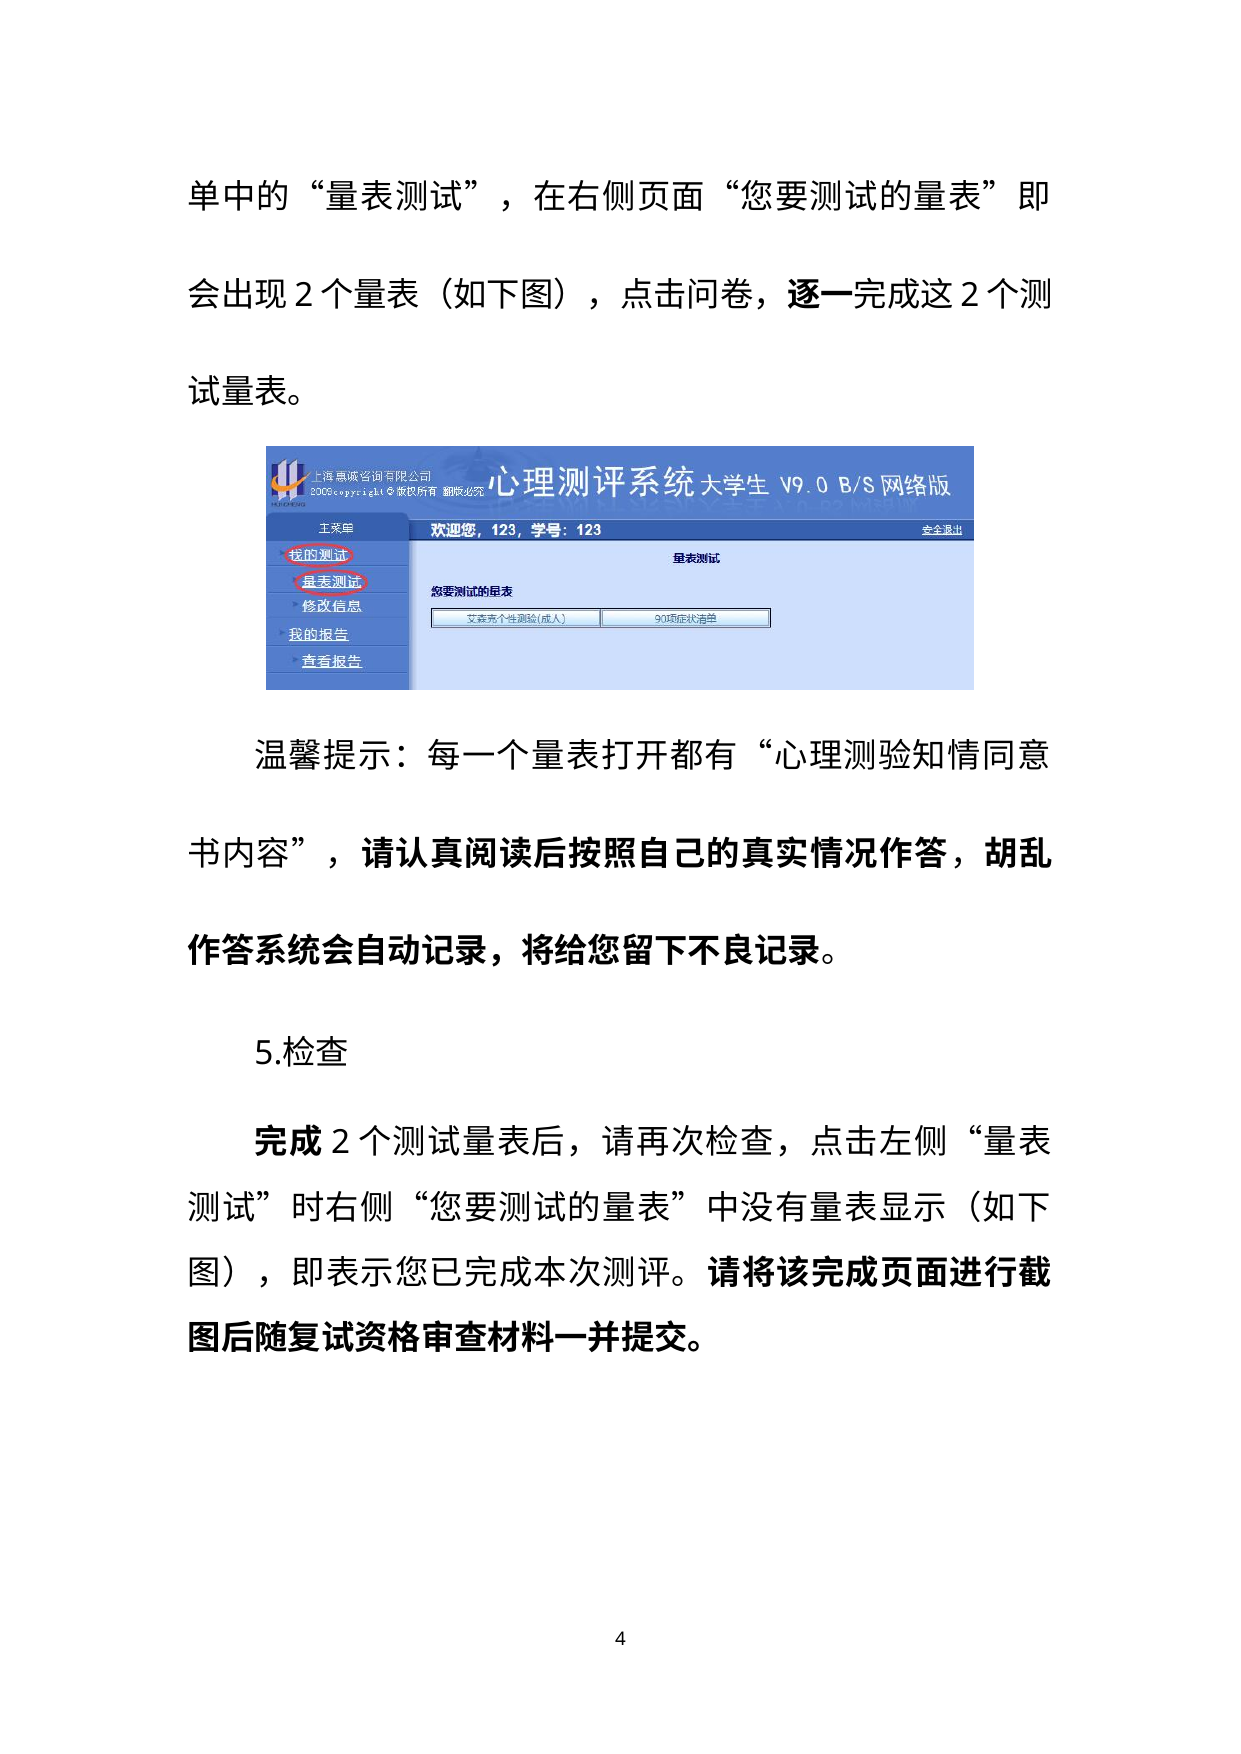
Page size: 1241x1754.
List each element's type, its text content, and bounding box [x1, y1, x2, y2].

text 温馨提示：每一个量表打开都有“心理测验知情同意书内容”，请认真阅读后按照自己的真实情况作答，胡乱作答系统会自动记录，将给您留下不良记录。 [187, 721, 1053, 981]
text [187, 162, 1053, 422]
subtitle 5.检查 [187, 1017, 1053, 1082]
text 完成2个测试量表后，请再次检查，点击左侧“量表测试”时右侧“您要测试的量表”中没有量表显示（如下图），即表示您已完成本次测评。请将该完成页面进行截图后随复试资格审查材料一并提交。 [187, 1107, 1053, 1367]
picture [266, 446, 974, 690]
